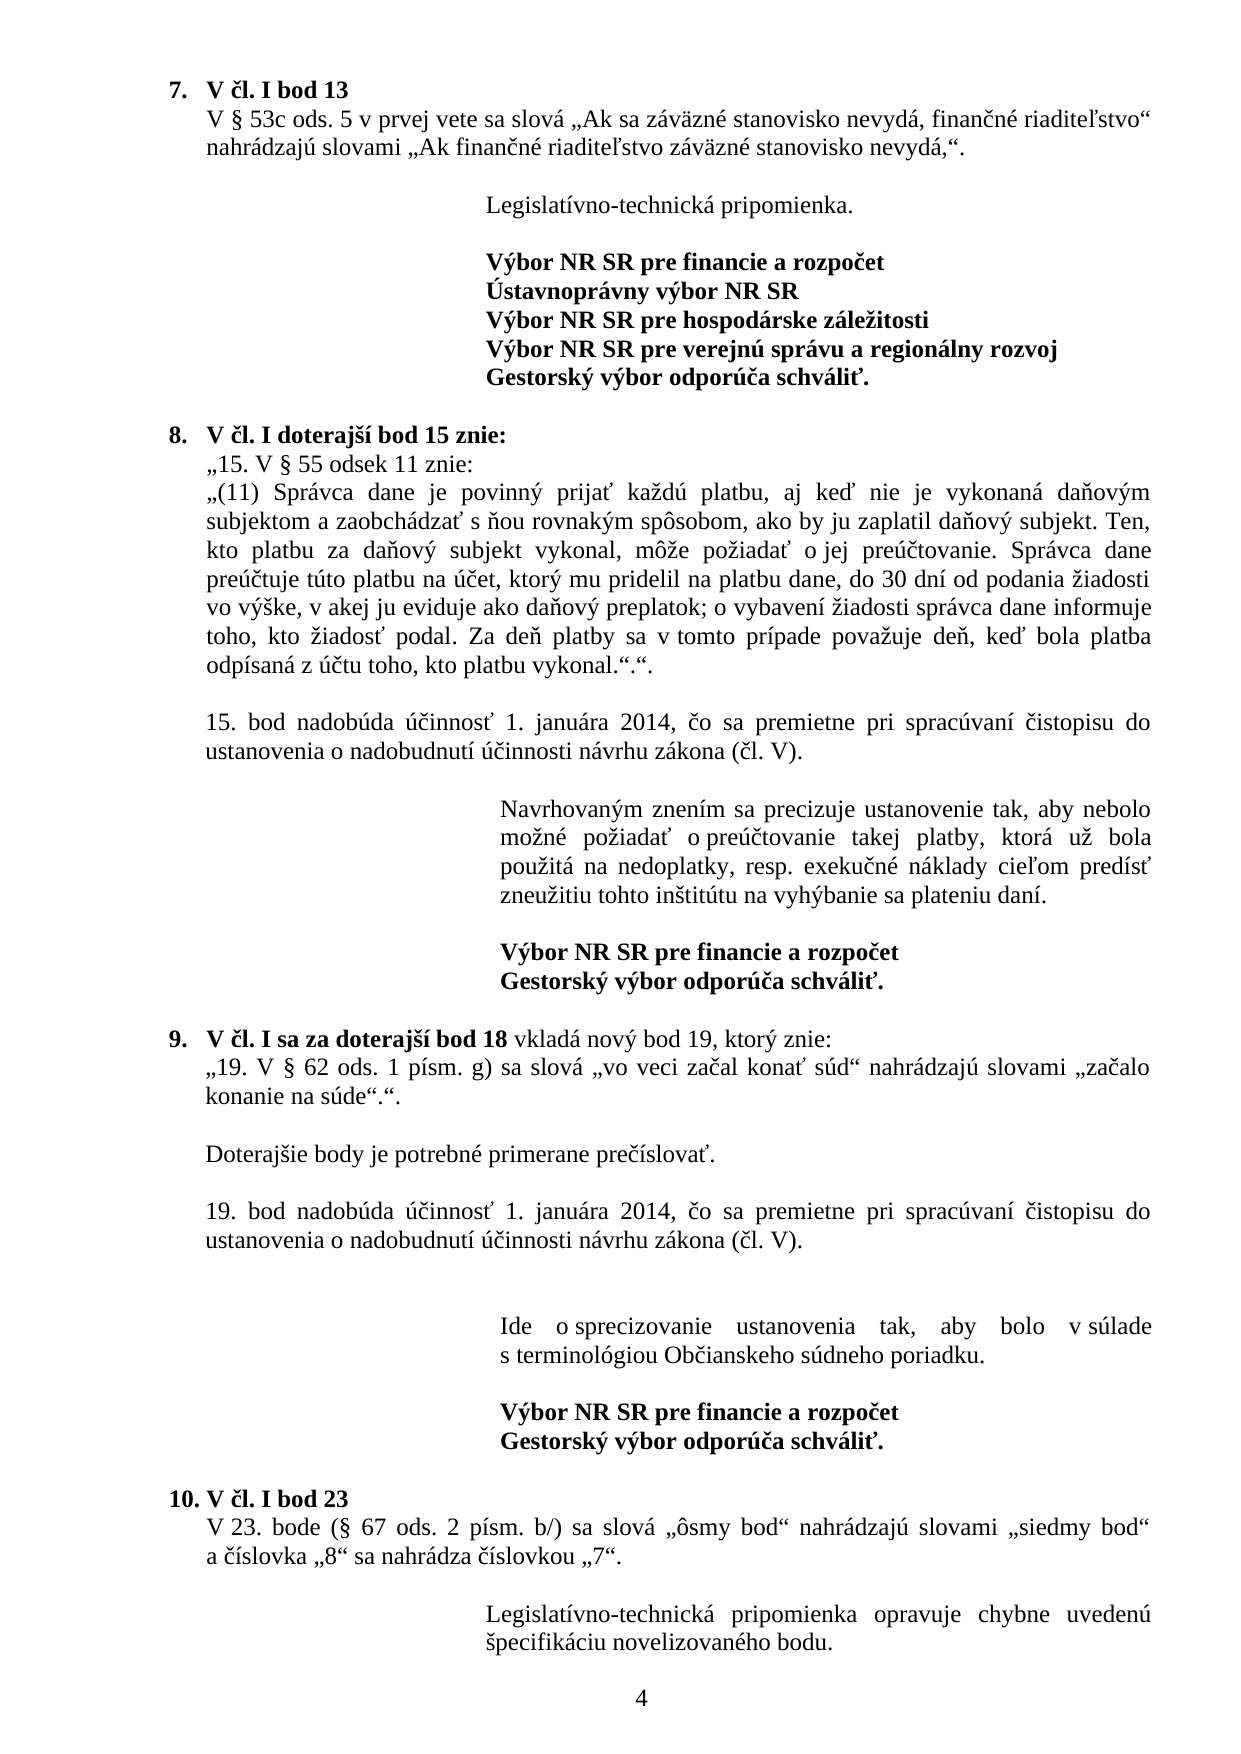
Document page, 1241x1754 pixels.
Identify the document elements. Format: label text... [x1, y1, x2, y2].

text „(11) Správca dane je povinný prijať každú platbu, aj keď nie je vykonaná daňovým subjektom a zaobchádzať s ňou rovnakým spôsobom, ako by ju zaplatil daňový subjekt. Ten, kto platbu za daňový subjekt vykonal, môže požiadať o jej preúčtovanie. Správca dane preúčtuje túto platbu na účet, ktorý mu pridelil na platbu dane, do 30 dní od podania žiadosti vo výške, v akej ju eviduje ako daňový preplatok; o vybavení žiadosti správca dane informuje toho, kto žiadosť podal. Za deň platby sa v tomto prípade považuje deň, keď bola platba odpísaná z účtu toho, kto platbu vykonal.“.“. [206, 477, 1152, 679]
list V čl. I bod 13 [169, 75, 1152, 104]
text Gestorský výbor odporúča schváliť. [426, 362, 1152, 391]
text Ide o sprecizovanie ustanovenia tak, aby bolo v súlade s terminológiou Občianskeho súdneho poriadku. [500, 1311, 1152, 1369]
text Navrhovaným znením sa precizuje ustanovenie tak, aby nebolo možné požiadať o preúčtovanie takej platby, ktorá už bola použitá na nedoplatky, resp. exekučné náklady cieľom predísť zneužitiu tohto inštitútu na vyhýbanie sa plateniu daní. [500, 794, 1152, 909]
text Výbor NR SR pre financie a rozpočet [412, 247, 1152, 276]
text „19. V § 62 ods. 1 písm. g) sa slová „vo veci začal konať súd“ nahrádzajú slovami „začalo konanie na súde“.“. [205, 1052, 1152, 1110]
list V § 53c ods. 5 v prvej vete sa slová „Ak sa záväzné stanovisko nevydá, finančné riaditeľstvo“ nahrádzajú slovami „Ak finančné riaditeľstvo záväzné stanovisko nevydá,“. [206, 104, 1152, 161]
list V čl. I bod 23 [169, 1484, 1152, 1512]
list V čl. I sa za doterajší bod 18 vkladá nový bod 19, ktorý znie: [169, 1024, 1152, 1052]
text Výbor NR SR pre verejnú správu a regionálny rozvoj [426, 334, 1152, 362]
text 19. bod nadobúda účinnosť 1. januára 2014, čo sa premietne pri spracúvaní čistopisu do ustanovenia o nadobudnutí účinnosti návrhu zákona (čl. V). [205, 1196, 1152, 1254]
list Legislatívno-technická pripomienka opravuje chybne uvedenú špecifikáciu novelizovaného bodu. [486, 1599, 1152, 1656]
text Gestorský výbor odporúča schváliť. [426, 1426, 1152, 1455]
text Výbor NR SR pre hospodárske záležitosti [426, 305, 1152, 334]
text Výbor NR SR pre financie a rozpočet [426, 1397, 1152, 1426]
list Legislatívno-technická pripomienka. [486, 190, 1152, 219]
list V 23. bode (§ 67 ods. 2 písm. b/) sa slová „ôsmy bod“ nahrádzajú slovami „siedmy bod“ a číslovka „8“ sa nahrádza číslovkou „7“. [206, 1512, 1152, 1570]
list V čl. I doterajší bod 15 znie: [169, 420, 1152, 449]
text „15. V § 55 odsek 11 znie: [206, 449, 1152, 477]
text 15. bod nadobúda účinnosť 1. januára 2014, čo sa premietne pri spracúvaní čistopisu do ustanovenia o nadobudnutí účinnosti návrhu zákona (čl. V). [205, 707, 1152, 765]
text Doterajšie body je potrebné primerane prečíslovať. [205, 1139, 1152, 1167]
text Výbor NR SR pre financie a rozpočet [426, 937, 1152, 966]
text Gestorský výbor odporúča schváliť. [426, 966, 1152, 995]
text Ústavnoprávny výbor NR SR [412, 276, 1152, 305]
